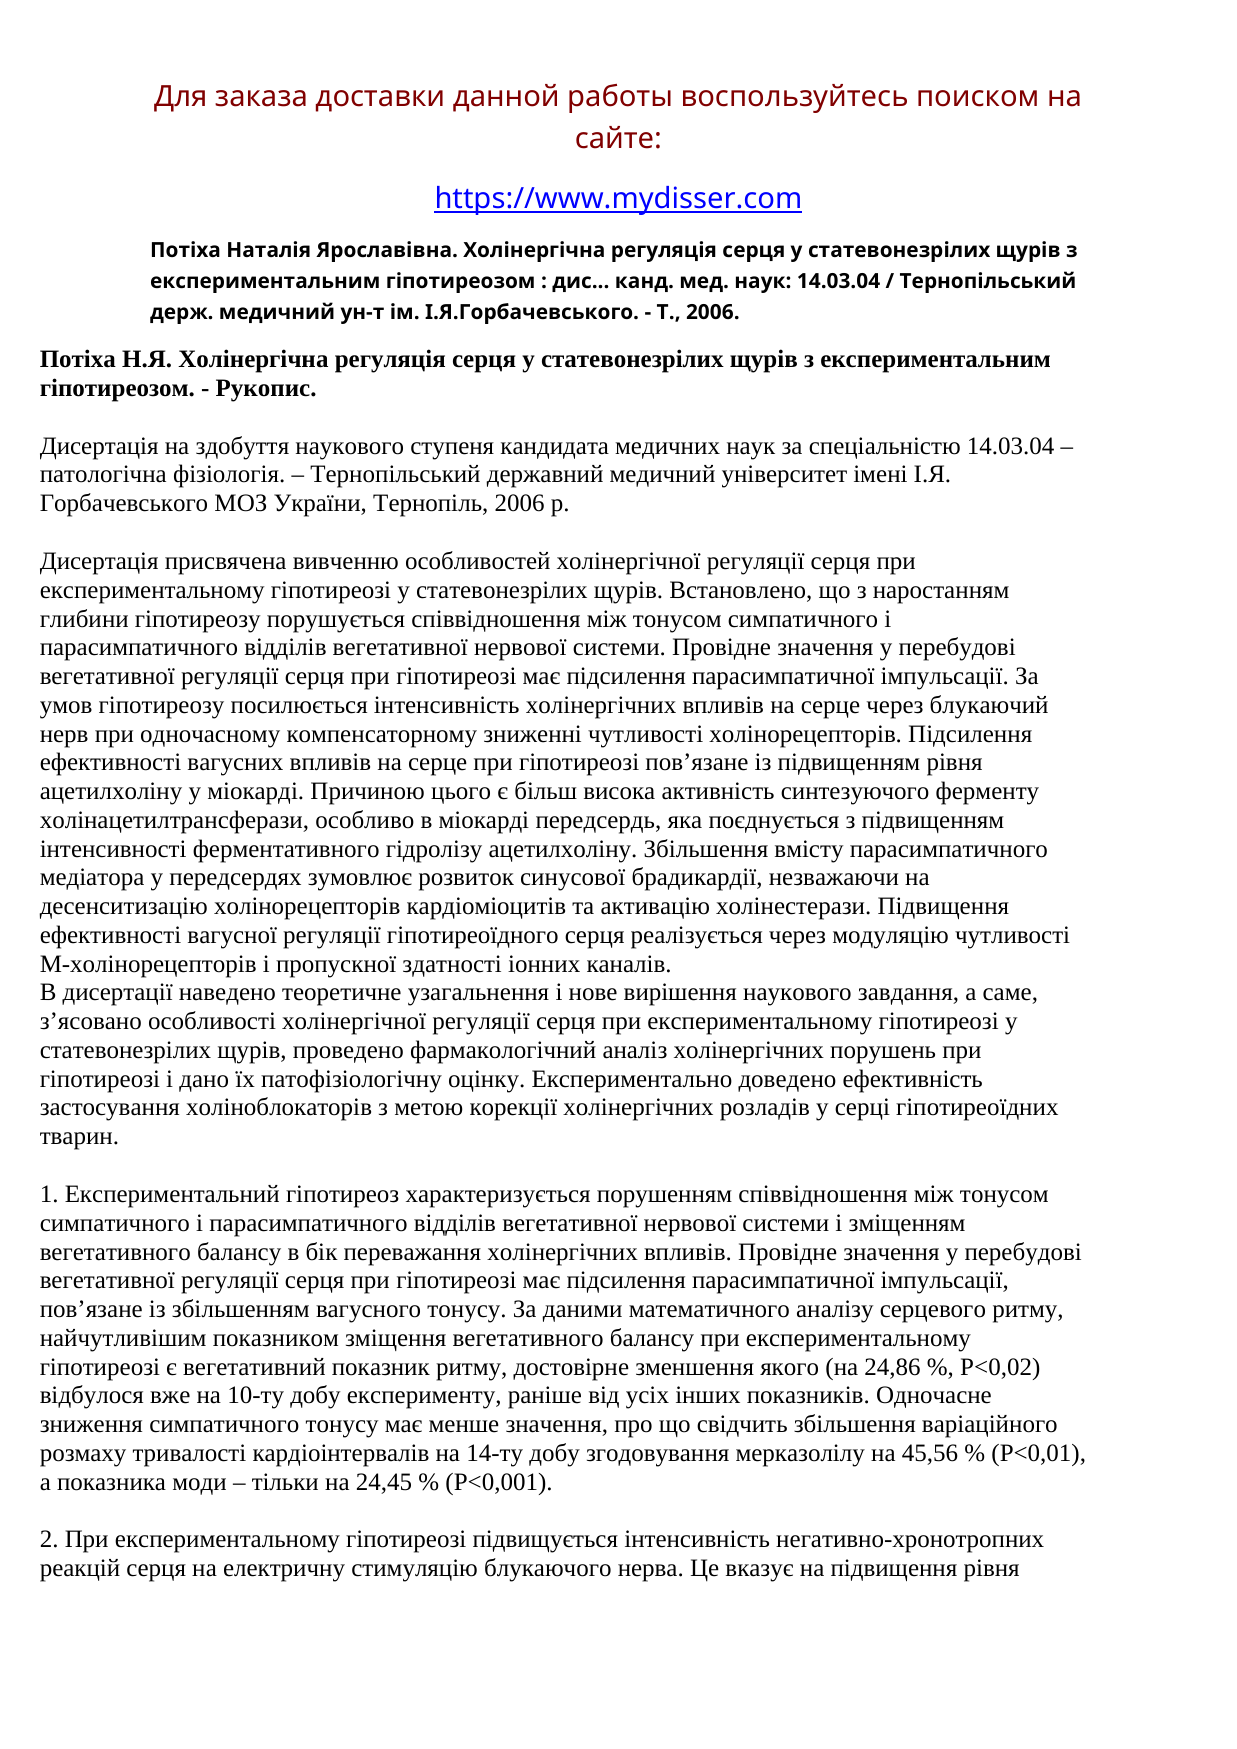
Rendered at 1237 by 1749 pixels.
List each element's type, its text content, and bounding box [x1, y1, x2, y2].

table_header [40, 344, 1086, 977]
table_cell [40, 978, 1086, 1582]
text Потіха Наталія Ярославівна. Холінергічна регуляція серця у статевонезрілих щурів з експериментальним гіпотиреозом : дис... канд. мед. наук: 14.03.04 / Тернопільський держ. медичний ун-т ім. І.Я.Горбачевського. - Т., 2006. [150, 236, 1086, 325]
